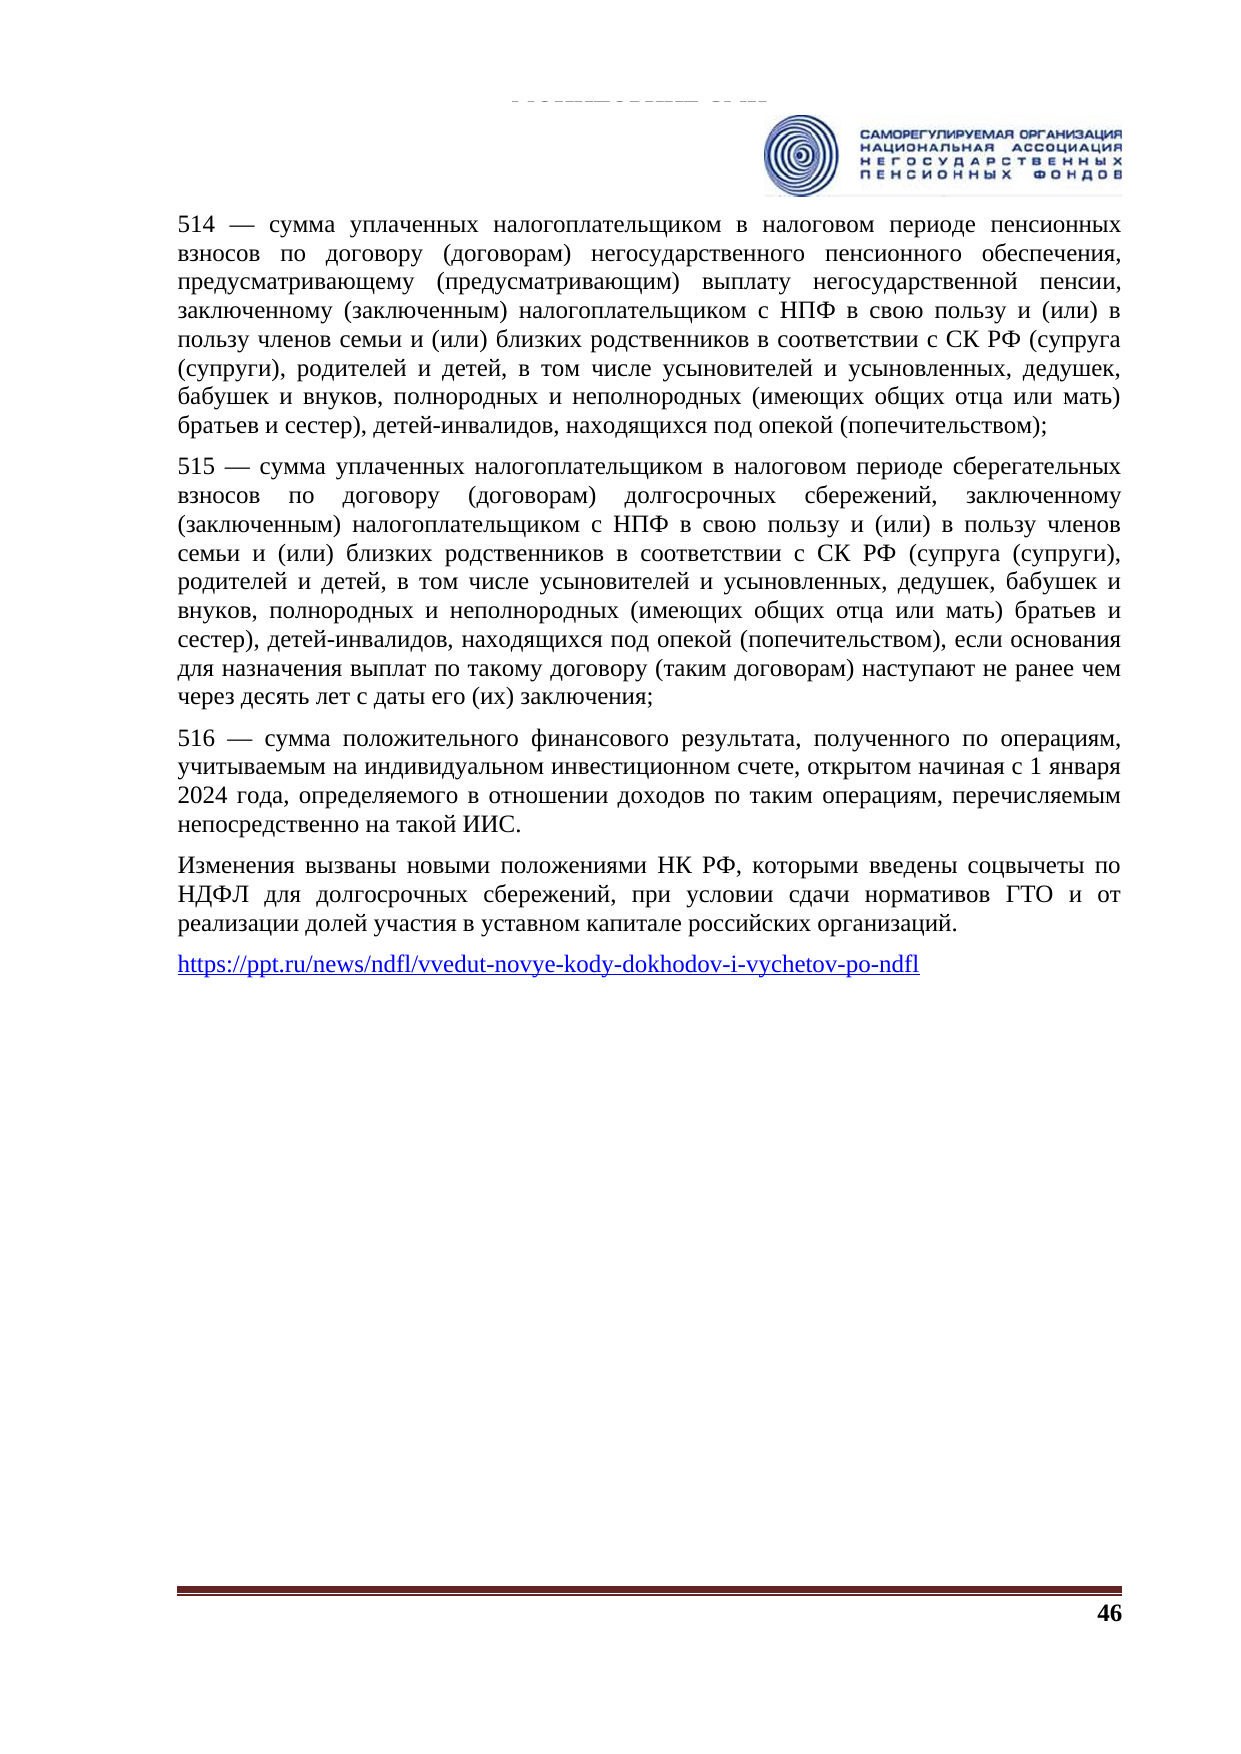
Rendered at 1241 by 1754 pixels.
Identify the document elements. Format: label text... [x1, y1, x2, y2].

text https://ppt.ru/news/ndfl/vvedut-novye-kody-dokhodov-i-vychetov-po-ndfl [177, 949, 1122, 978]
text 514 — сумма уплаченных налогоплательщиком в налоговом периоде пенсионных взносов по договору (договорам) негосударственного пенсионного обеспечения, предусматривающему (предусматривающим) выплату негосударственной пенсии, заключенному (заключенным) налогоплательщиком с НПФ в свою пользу и (или) в пользу членов семьи и (или) близких родственников в соответствии с СК РФ (супруга (супруги), родителей и детей, в том числе усыновителей и усыновленных, дедушек, бабушек и внуков, полнородных и неполнородных (имеющих общих отца или мать) братьев и сестер), детей-инвалидов, находящихся под опекой (попечительством); [177, 209, 1122, 439]
picture [764, 115, 1122, 197]
text Изменения вызваны новыми положениями НК РФ, которыми введены соцвычеты по НДФЛ для долгосрочных сбережений, при условии сдачи нормативов ГТО и от реализации долей участия в уставном капитале российских организаций. [177, 850, 1122, 936]
text 516 — сумма положительного финансового результата, полученного по операциям, учитываемым на индивидуальном инвестиционном счете, открытом начиная с 1 января 2024 года, определяемого в отношении доходов по таким операциям, перечисляемым непосредственно на такой ИИС. [177, 723, 1122, 838]
text 515 — сумма уплаченных налогоплательщиком в налоговом периоде сберегательных взносов по договору (договорам) долгосрочных сбережений, заключенному (заключенным) налогоплательщиком с НПФ в свою пользу и (или) в пользу членов семьи и (или) близких родственников в соответствии с СК РФ (супруга (супруги), родителей и детей, в том числе усыновителей и усыновленных, дедушек, бабушек и внуков, полнородных и неполнородных (имеющих общих отца или мать) братьев и сестер), детей-инвалидов, находящихся под опекой (попечительством), если основания для назначения выплат по такому договору (таким договорам) наступают не ранее чем через десять лет с даты его (их) заключения; [177, 451, 1122, 710]
